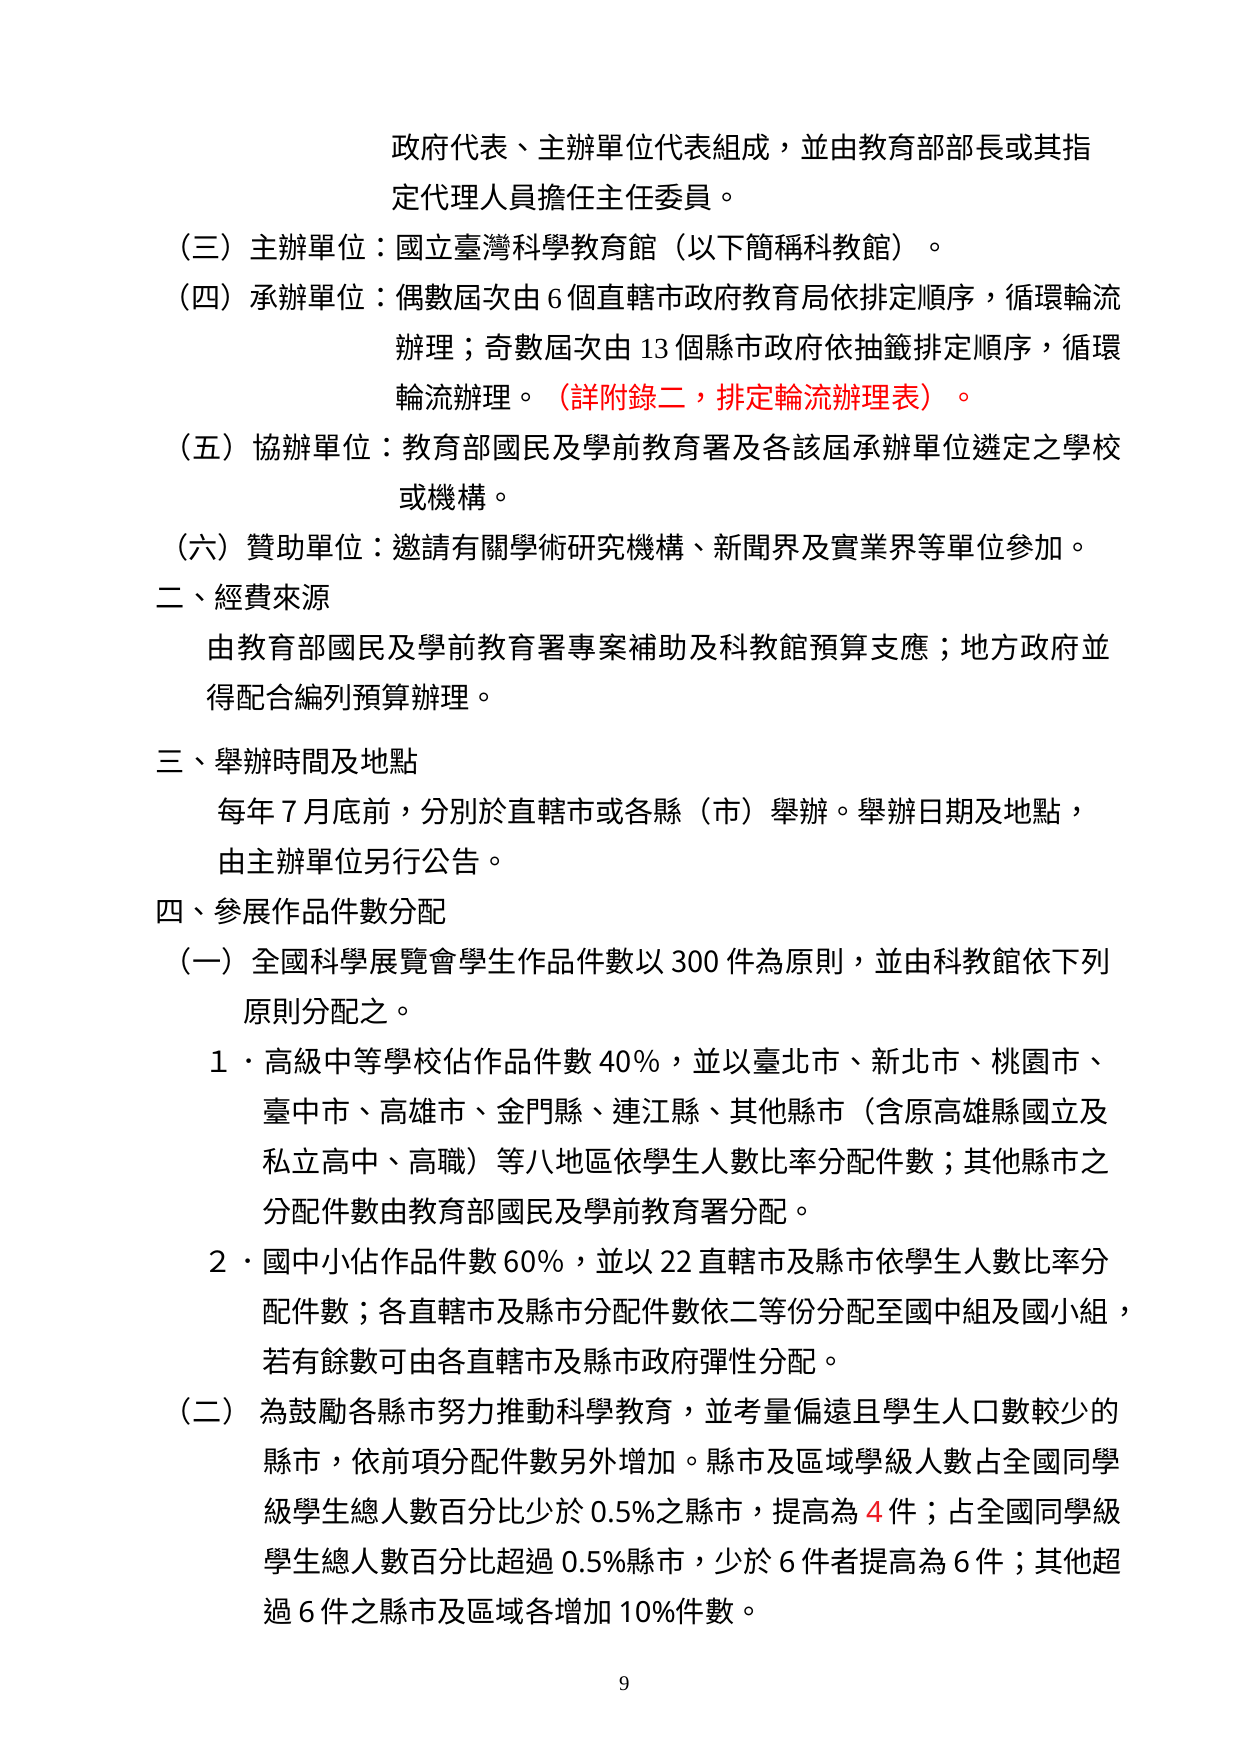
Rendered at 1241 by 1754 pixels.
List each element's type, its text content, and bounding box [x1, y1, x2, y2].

text （六）贊助單位：邀請有關學術研究機構、新聞界及實業界等單位參加。 [159, 518, 1110, 568]
text 每年7月底前，分別於直轄市或各縣（市）舉辦。舉辦日期及地點，由主辦單位另行公告。 [217, 783, 1110, 883]
text ２．國中小佔作品件數60％，並以22直轄市及縣市依學生人數比率分配件數；各直轄市及縣市分配件數依二等份分配至國中組及國小組，若有餘數可由各直轄市及縣市政府彈性分配。 [204, 1233, 1110, 1383]
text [158, 118, 1110, 218]
text （二） 為鼓勵各縣市努力推動科學教育，並考量偏遠且學生人口數較少的縣市，依前項分配件數另外增加。縣市及區域學級人數占全國同學級學生總人數百分比少於0.5%之縣市，提高為4件；占全國同學級學生總人數百分比超過0.5%縣市，少於6件者提高為6件；其他超過6件之縣市及區域各增加10%件數。 [162, 1383, 1122, 1633]
text （一）全國科學展覽會學生作品件數以300件為原則，並由科教館依下列原則分配之。 [162, 933, 1110, 1033]
text （三）主辦單位：國立臺灣科學教育館（以下簡稱科教館）。 [118, 218, 1122, 268]
text 二、經費來源 [156, 568, 1122, 618]
text 三、舉辦時間及地點 [156, 733, 1110, 783]
text （四）承辦單位：偶數屆次由6個直轄市政府教育局依排定順序，循環輪流辦理；奇數屆次由13個縣市政府依抽籤排定順序，循環輪流辦理。（詳附錄二，排定輪流辦理表）。 [162, 268, 1122, 418]
text 四、參展作品件數分配 [155, 883, 1110, 933]
text １．高級中等學校佔作品件數40％，並以臺北市、新北市、桃園市、臺中市、高雄市、金門縣、連江縣、其他縣市（含原高雄縣國立及私立高中、高職）等八地區依學生人數比率分配件數；其他縣市之分配件數由教育部國民及學前教育署分配。 [204, 1033, 1110, 1233]
text 由教育部國民及學前教育署專案補助及科教館預算支應；地方政府並得配合編列預算辦理。 [207, 618, 1110, 718]
text （五）協辦單位：教育部國民及學前教育署及各該屆承辦單位遴定之學校或機構。 [163, 418, 1122, 518]
